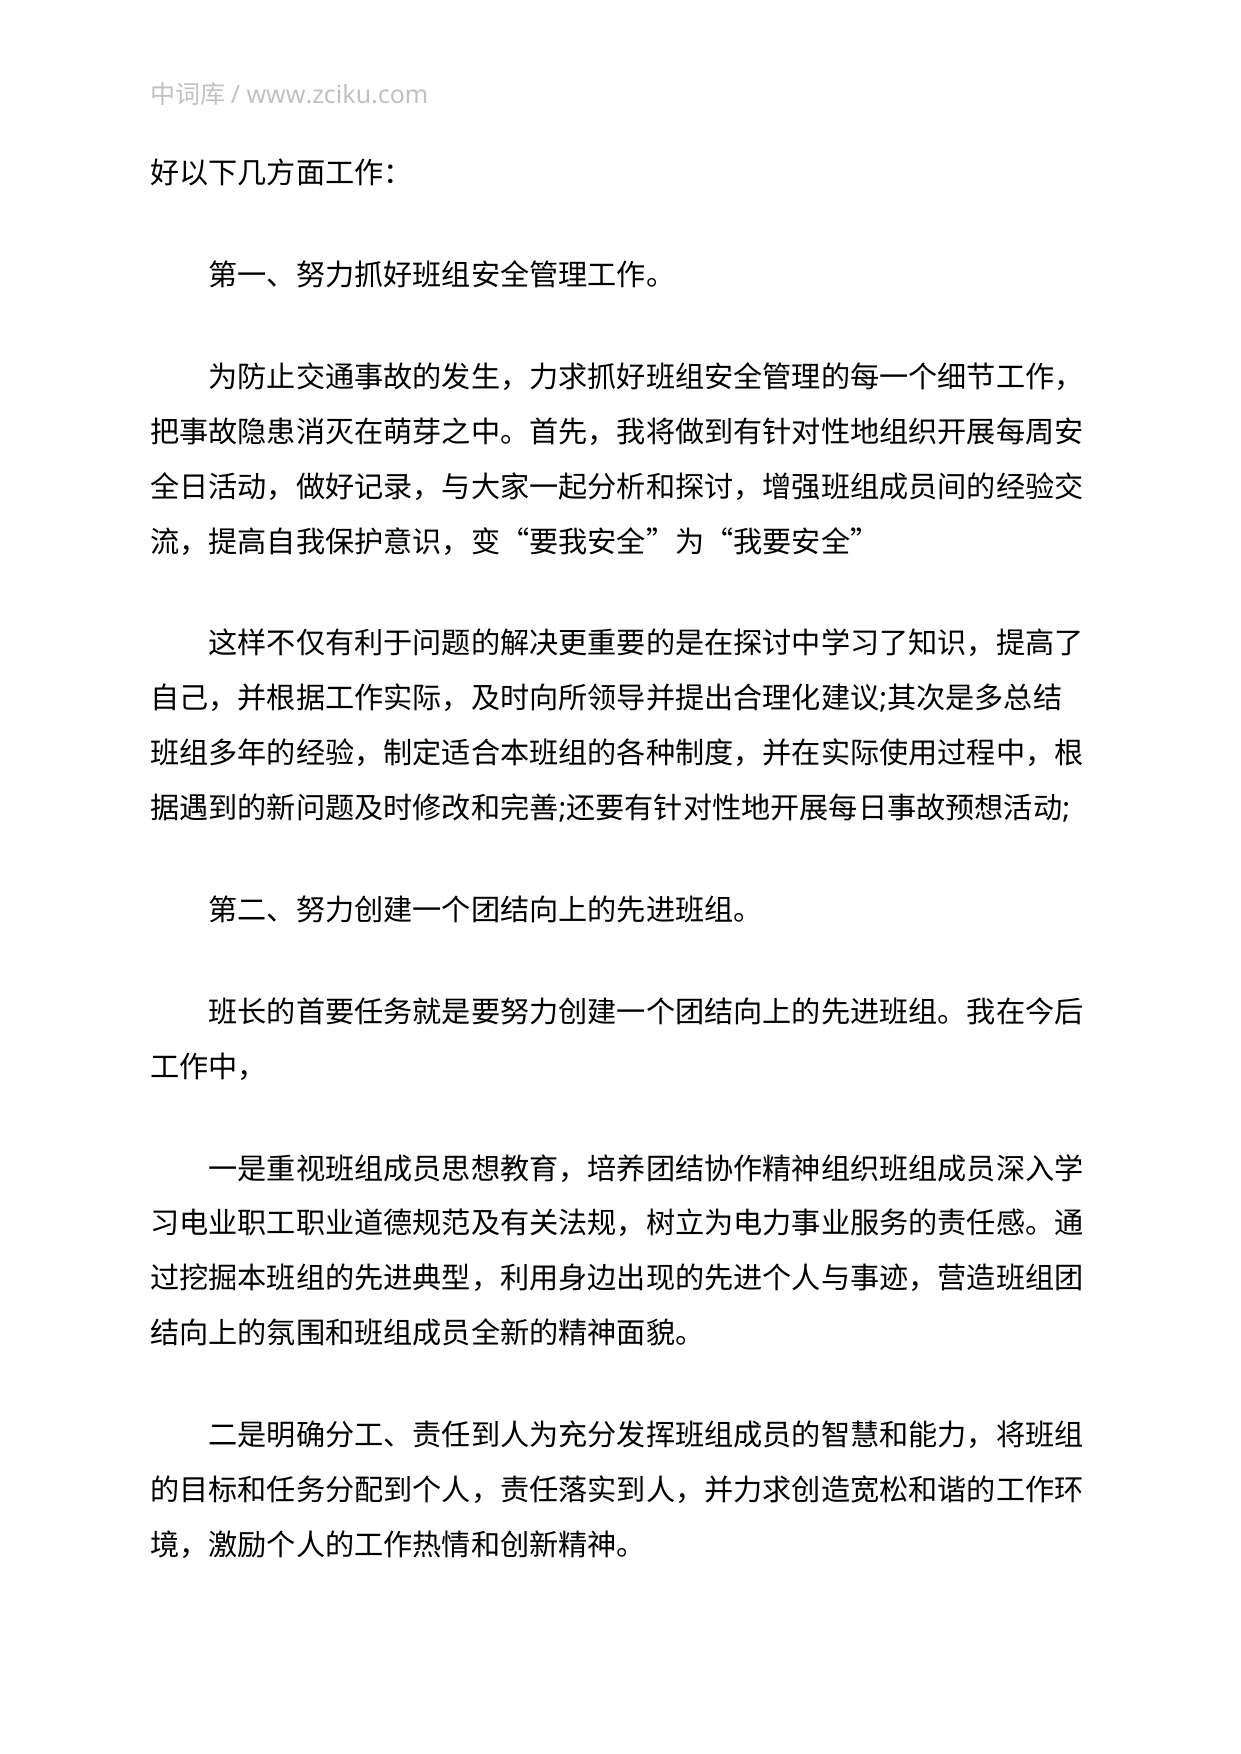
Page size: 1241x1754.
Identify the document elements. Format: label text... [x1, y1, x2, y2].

text 一是重视班组成员思想教育，培养团结协作精神组织班组成员深入学习电业职工职业道德规范及有关法规，树立为电力事业服务的责任感。通过挖掘本班组的先进典型，利用身边出现的先进个人与事迹，营造班组团结向上的氛围和班组成员全新的精神面貌。 [150, 1145, 1090, 1352]
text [150, 150, 1090, 192]
text 班长的首要任务就是要努力创建一个团结向上的先进班组。我在今后工作中， [150, 988, 1090, 1086]
text 这样不仅有利于问题的解决更重要的是在探讨中学习了知识，提高了自己，并根据工作实际，及时向所领导并提出合理化建议;其次是多总结班组多年的经验，制定适合本班组的各种制度，并在实际使用过程中，根据遇到的新问题及时修改和完善;还要有针对性地开展每日事故预想活动; [150, 620, 1090, 827]
text 为防止交通事故的发生，力求抓好班组安全管理的每一个细节工作，把事故隐患消灭在萌芽之中。首先，我将做到有针对性地组织开展每周安全日活动，做好记录，与大家一起分析和探讨，增强班组成员间的经验交流，提高自我保护意识，变“要我安全”为“我要安全” [150, 353, 1090, 561]
text 第一、努力抓好班组安全管理工作。 [150, 252, 1090, 294]
text 第二、努力创建一个团结向上的先进班组。 [150, 887, 1090, 929]
text 二是明确分工、责任到人为充分发挥班组成员的智慧和能力，将班组的目标和任务分配到个人，责任落实到人，并力求创造宽松和谐的工作环境，激励个人的工作热情和创新精神。 [150, 1412, 1090, 1564]
